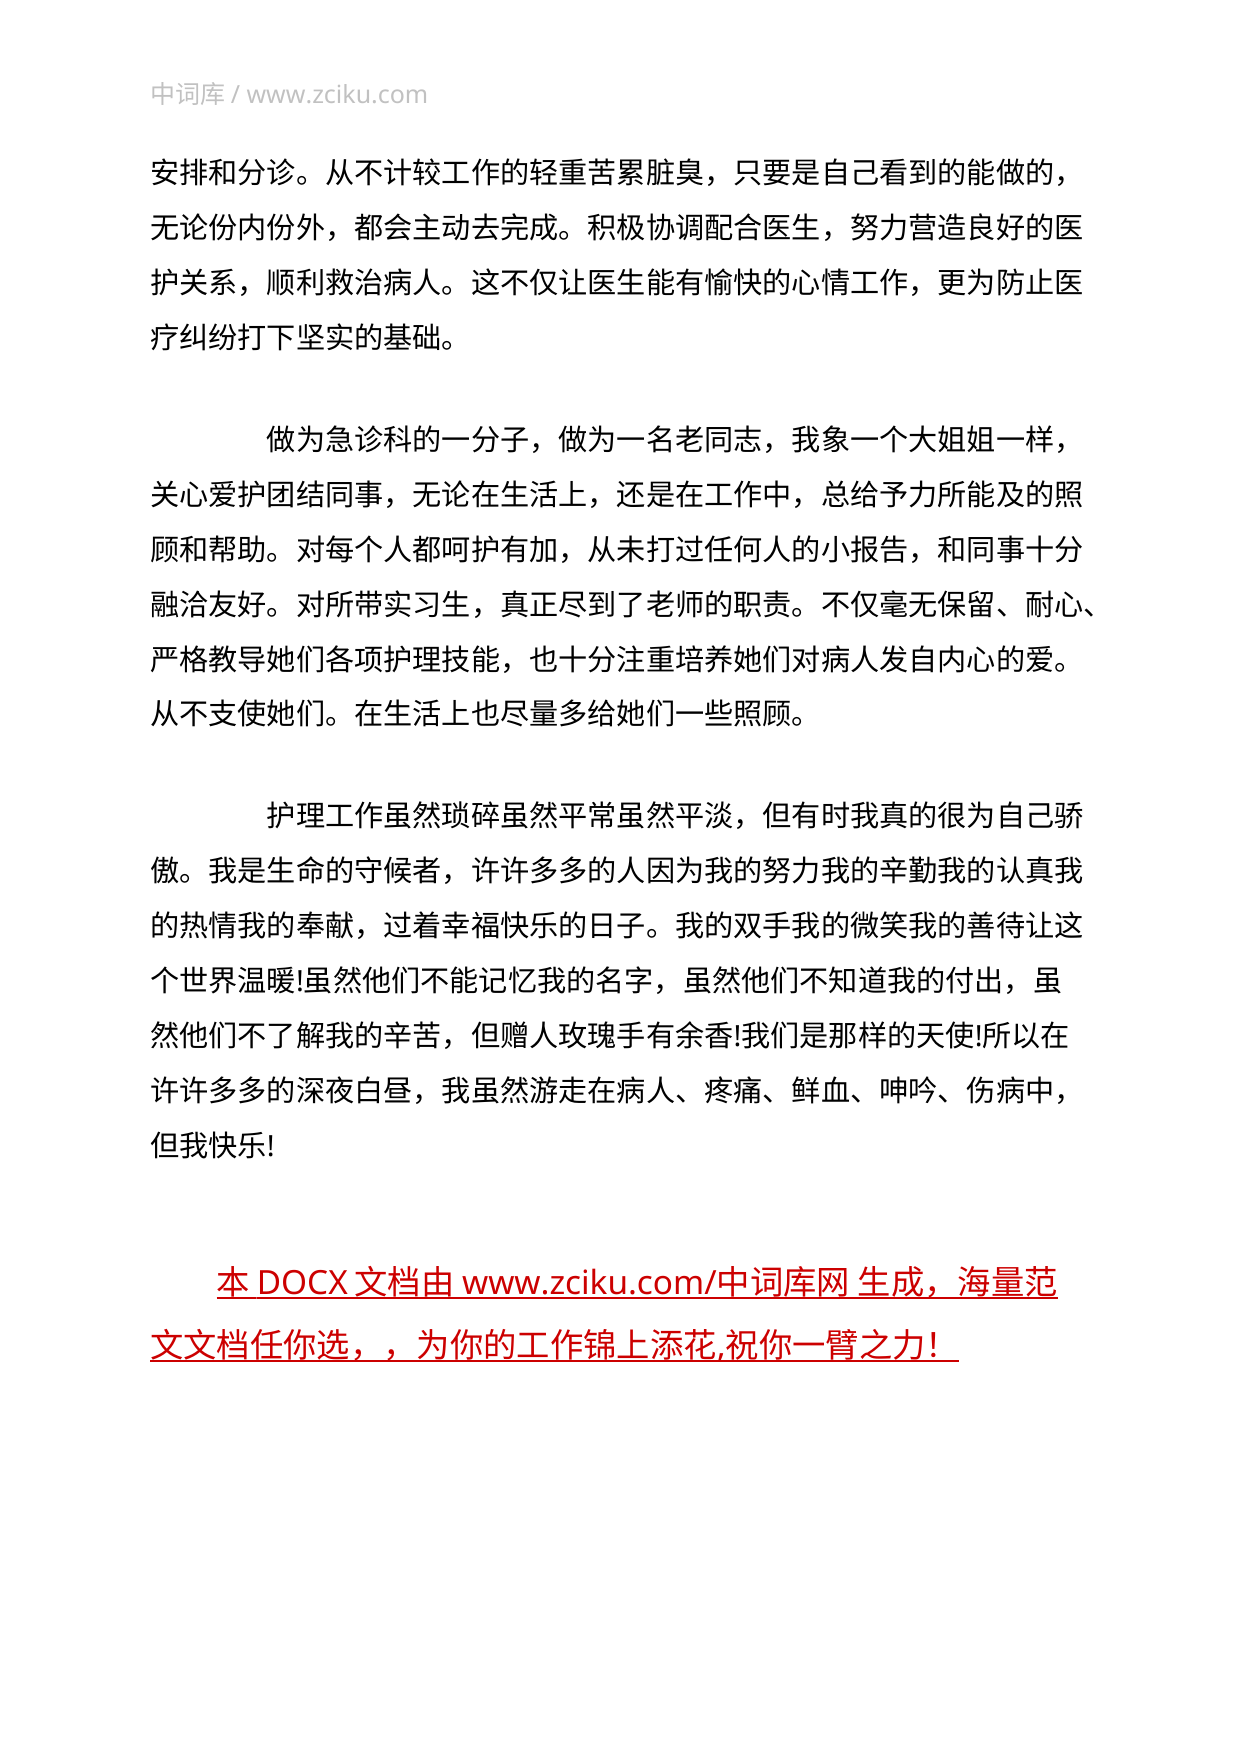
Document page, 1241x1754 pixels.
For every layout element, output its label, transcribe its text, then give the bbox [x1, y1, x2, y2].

text 护理工作虽然琐碎虽然平常虽然平淡，但有时我真的很为自己骄傲。我是生命的守候者，许许多多的人因为我的努力我的辛勤我的认真我的热情我的奉献，过着幸福快乐的日子。我的双手我的微笑我的善待让这个世界温暖!虽然他们不能记忆我的名字，虽然他们不知道我的付出，虽然他们不了解我的辛苦，但赠人玫瑰手有余香!我们是那样的天使!所以在许许多多的深夜白昼，我虽然游走在病人、疼痛、鲜血、呻吟、伤病中，但我快乐! [150, 793, 1090, 1165]
text 本DOCX文档由 www.zciku.com/中词库网 生成，海量范文文档任你选，，为你的工作锦上添花,祝你一臂之力！ [150, 1256, 1090, 1367]
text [150, 150, 1090, 357]
text 做为急诊科的一分子，做为一名老同志，我象一个大姐姐一样，关心爱护团结同事，无论在生活上，还是在工作中，总给予力所能及的照顾和帮助。对每个人都呵护有加，从未打过任何人的小报告，和同事十分融洽友好。对所带实习生，真正尽到了老师的职责。不仅毫无保留、耐心、严格教导她们各项护理技能，也十分注重培养她们对病人发自内心的爱。从不支使她们。在生活上也尽量多给她们一些照顾。 [150, 416, 1090, 733]
